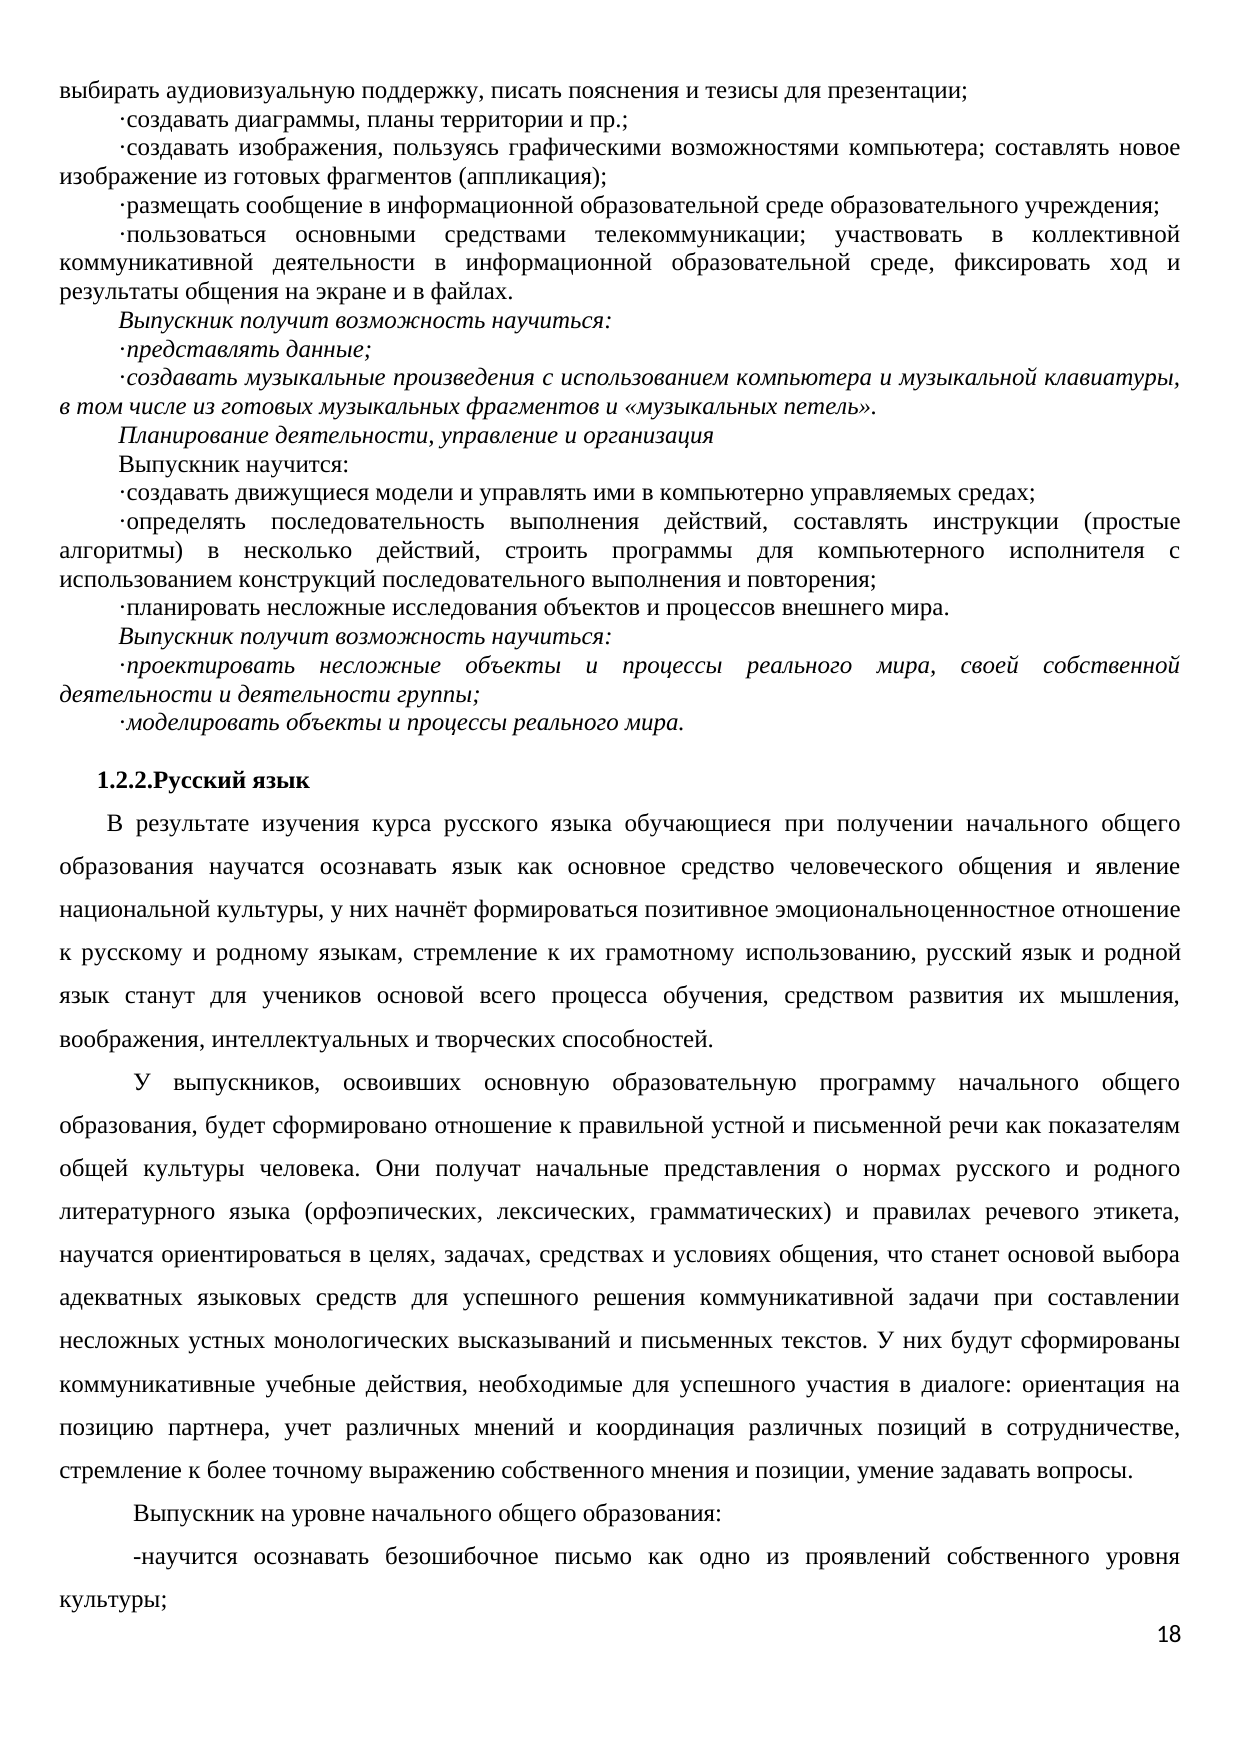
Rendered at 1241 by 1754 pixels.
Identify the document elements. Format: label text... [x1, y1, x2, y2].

text ·создавать движущиеся модели и управлять ими в компьютерно управляемых средах; [59, 477, 1181, 506]
text Планирование деятельности, управление и организация [59, 420, 1181, 449]
text Выпускник научится: [59, 449, 1181, 477]
text ·создавать диаграммы, планы территории и пр.; [59, 104, 1181, 132]
text Выпускник получит возможность научиться: [59, 305, 1181, 334]
text У выпускников, освоивших основную образовательную программу начального общего образования, будет сформировано отношение к правильной устной и письменной речи как показателям общей культуры человека. Они получат начальные представления о нормах русского и родного литературного языка (орфоэпических, лексических, грамматических) и правилах речевого этикета, научатся ориентироваться в целях, задачах, средствах и условиях общения, что станет основой выбора адекватных языковых средств для успешного решения коммуникативной задачи при составлении несложных устных монологических высказываний и письменных текстов. У них будут сформированы коммуникативные учебные действия, необходимые для успешного участия в диалоге: ориентация на позицию партнера, учет различных мнений и координация различных позиций в сотрудничестве, стремление к более точному выражению собственного мнения и позиции, умение задавать вопросы. [59, 1067, 1181, 1484]
text -научится осознавать безошибочное письмо как одно из проявлений собственного уровня культуры; [59, 1541, 1181, 1613]
text Выпускник получит возможность научиться: [59, 621, 1181, 650]
text ·размещать сообщение в информационной образовательной среде образовательного учреждения; [59, 190, 1181, 219]
text ·проектировать несложные объекты и процессы реального мира, своей собственной деятельности и деятельности группы; [59, 650, 1181, 707]
text В результате изучения курса русского языка обучающиеся при получении начального общего образования научатся осознавать язык как основное средство человеческого общения и явление национальной культуры, у них начнёт формироваться позитивное эмоционально­ценностное отношение к русскому и родному языкам, стремление к их грамотному использованию, русский язык и родной язык станут для учеников основой всего процесса обучения, средством развития их мышления, воображения, интеллектуальных и творческих способностей. [59, 808, 1181, 1052]
text ·создавать изображения, пользуясь графическими возможностями компьютера; составлять новое изображение из готовых фрагментов (аппликация); [59, 132, 1181, 190]
text ·планировать несложные исследования объектов и процессов внешнего мира. [59, 592, 1181, 621]
text ·представлять данные; [59, 334, 1181, 362]
text ·пользоваться основными средствами телекоммуникации; участвовать в коллективной коммуникативной деятельности в информационной образовательной среде, фиксировать ход и результаты общения на экране и в файлах. [59, 219, 1181, 305]
text Выпускник на уровне начального общего образования: [59, 1498, 1181, 1527]
text ·создавать музыкальные произведения с использованием компьютера и музыкальной клавиатуры, в том числе из готовых музыкальных фрагментов и «музыкальных петель». [59, 362, 1181, 420]
text ·определять последовательность выполнения действий, составлять инструкции (простые алгоритмы) в несколько действий, строить программы для компьютерного исполнителя с использованием конструкций последовательного выполнения и повторения; [59, 506, 1181, 592]
text ·моделировать объекты и процессы реального мира. [59, 707, 1181, 736]
text 1.2.2.Русский язык [97, 765, 1181, 794]
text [59, 75, 1181, 104]
